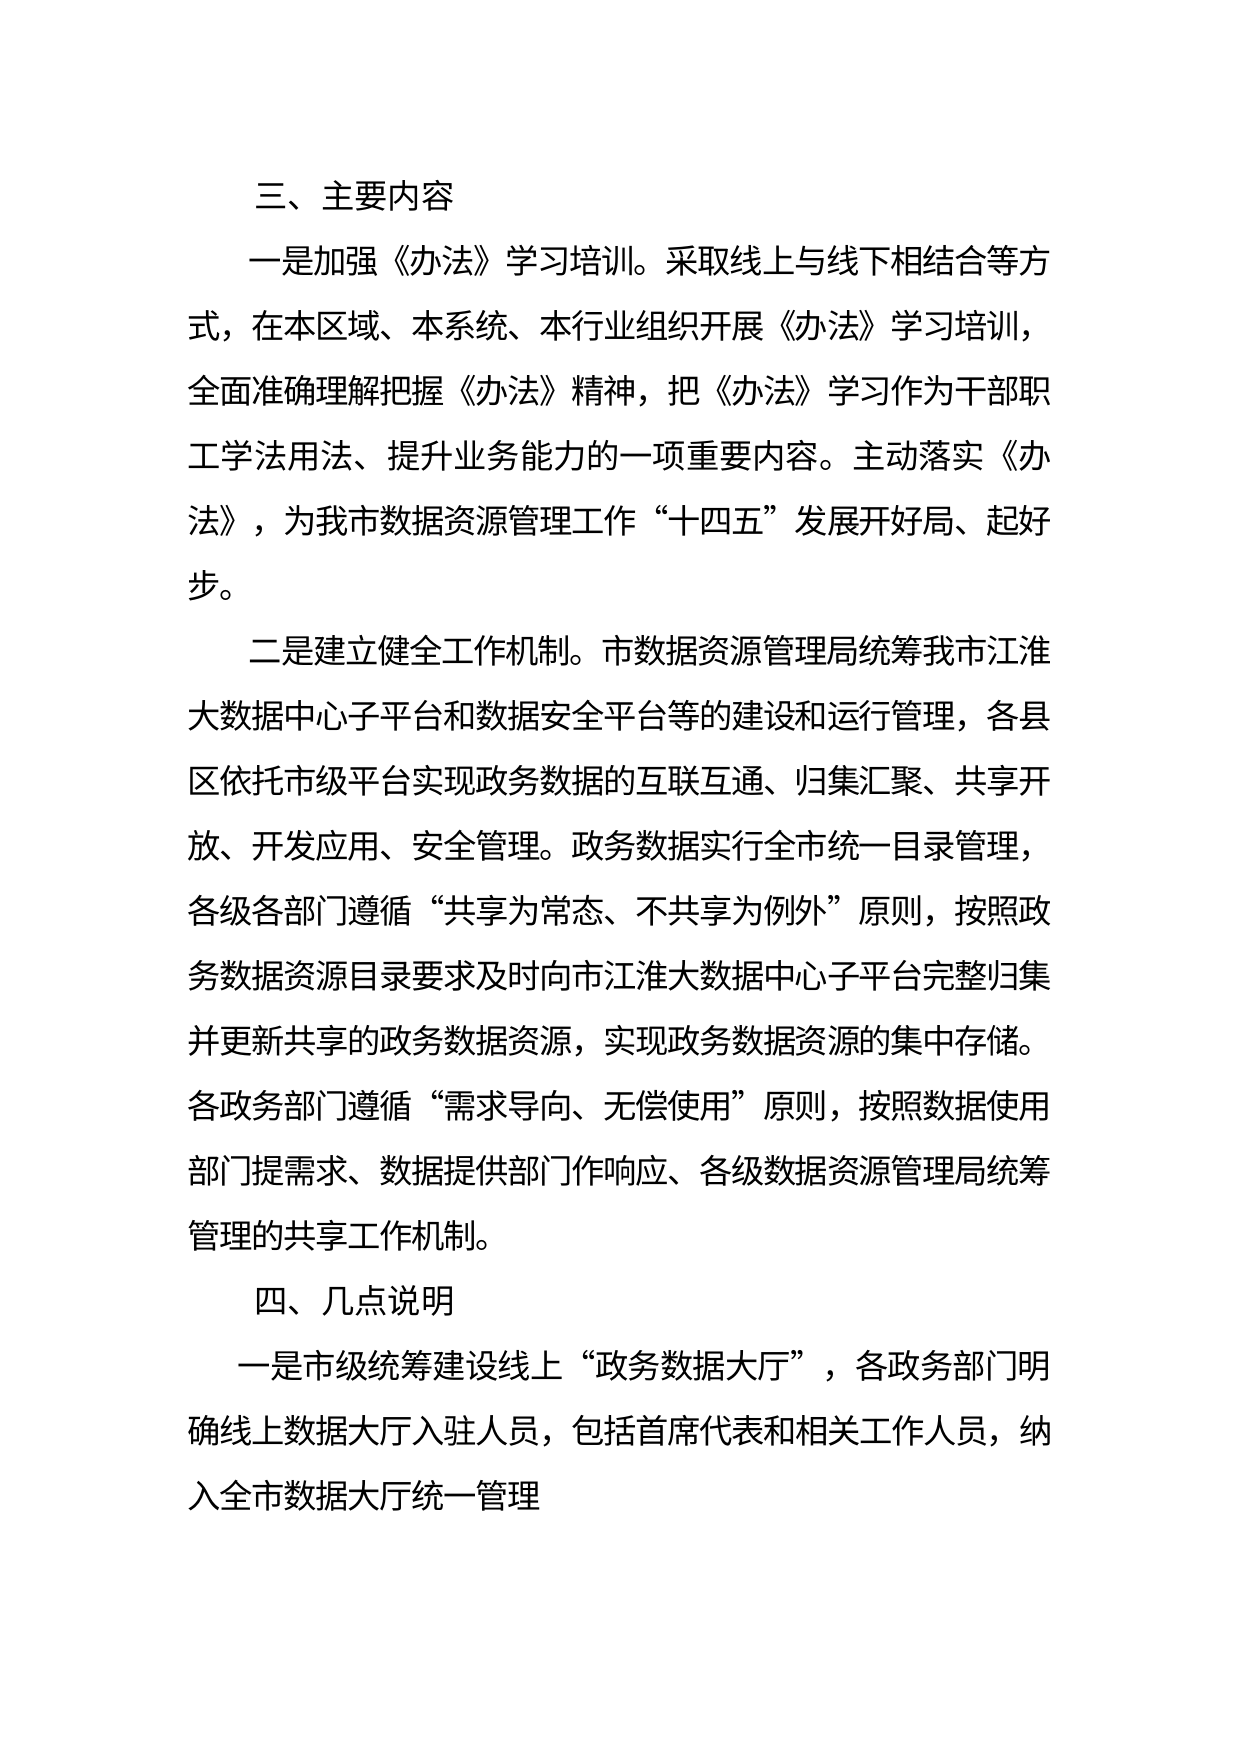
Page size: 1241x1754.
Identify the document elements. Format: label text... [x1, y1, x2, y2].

text 一是加强《办法》学习培训。采取线上与线下相结合等方式，在本区域、本系统、本行业组织开展《办法》学习培训，全面准确理解把握《办法》精神，把《办法》学习作为干部职工学法用法、提升业务能力的一项重要内容。主动落实《办法》，为我市数据资源管理工作“十四五”发展开好局、起好步。 [187, 227, 1053, 617]
text 三、主要内容 [187, 162, 1053, 227]
text 二是建立健全工作机制。市数据资源管理局统筹我市江淮大数据中心子平台和数据安全平台等的建设和运行管理，各县区依托市级平台实现政务数据的互联互通、归集汇聚、共享开放、开发应用、安全管理。政务数据实行全市统一目录管理，各级各部门遵循“共享为常态、不共享为例外”原则，按照政务数据资源目录要求及时向市江淮大数据中心子平台完整归集并更新共享的政务数据资源，实现政务数据资源的集中存储。各政务部门遵循“需求导向、无偿使用”原则，按照数据使用部门提需求、数据提供部门作响应、各级数据资源管理局统筹管理的共享工作机制。 [187, 617, 1053, 1267]
text 四、几点说明 [187, 1267, 1053, 1332]
text 一是市级统筹建设线上“政务数据大厅”，各政务部门明确线上数据大厅入驻人员，包括首席代表和相关工作人员，纳入全市数据大厅统一管理 [187, 1332, 1053, 1527]
